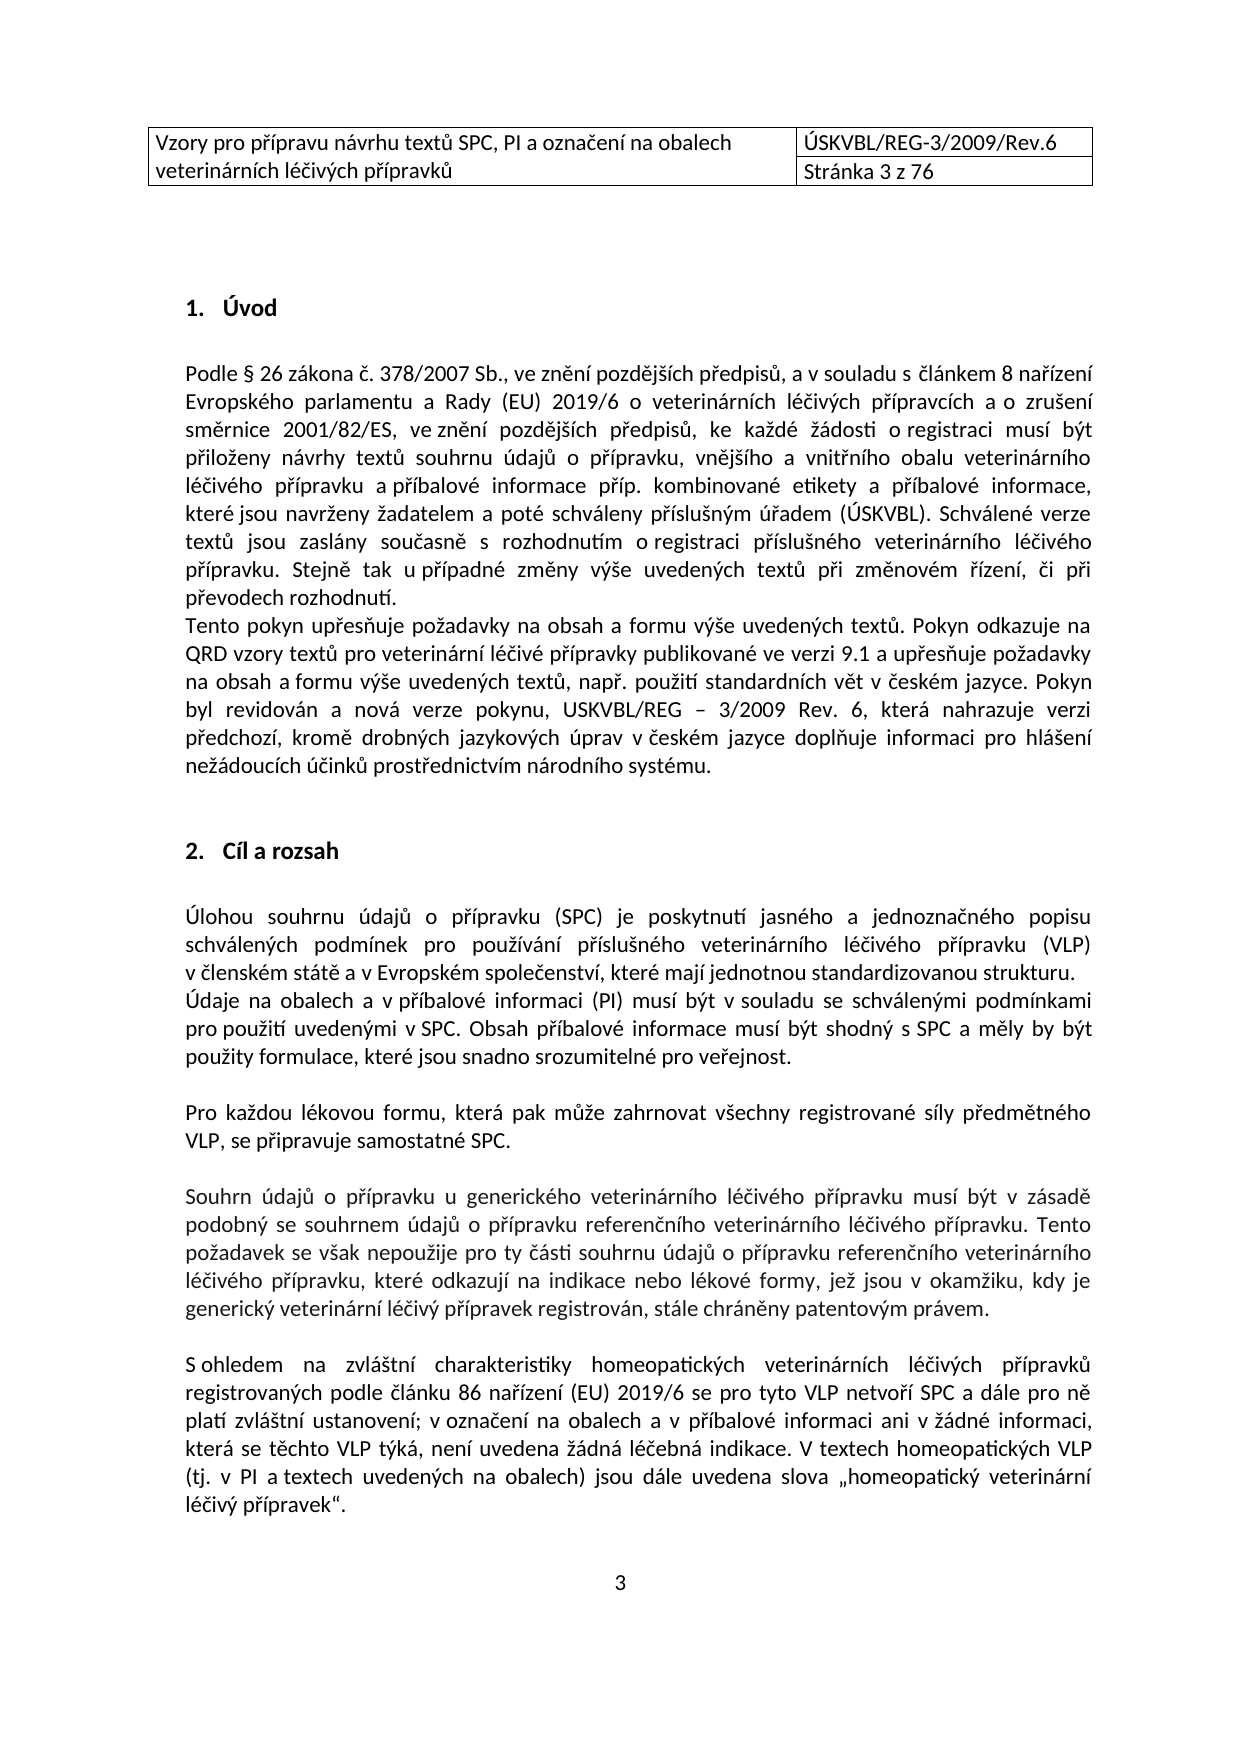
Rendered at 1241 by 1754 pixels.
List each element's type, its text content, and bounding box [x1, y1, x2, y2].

list Úvod [185, 292, 1093, 322]
text Podle § 26 zákona č. 378/2007 Sb., ve znění pozdějších předpisů, a v souladu s článkem 8 nařízení Evropského parlamentu a Rady (EU) 2019/6 o veterinárních léčivých přípravcích a o zrušení směrnice 2001/82/ES, ve znění pozdějších předpisů, ke každé žádosti o registraci musí být přiloženy návrhy textů souhrnu údajů o přípravku, vnějšího a vnitřního obalu veterinárního léčivého přípravku a příbalové informace příp. kombinované etikety a příbalové informace, které jsou navrženy žadatelem a poté schváleny příslušným úřadem (ÚSKVBL). Schválené verze textů jsou zaslány současně s rozhodnutím o registraci příslušného veterinárního léčivého přípravku. Stejně tak u případné změny výše uvedených textů při změnovém řízení, či při převodech rozhodnutí. [185, 359, 1093, 611]
text Tento pokyn upřesňuje požadavky na obsah a formu výše uvedených textů. Pokyn odkazuje na QRD vzory textů pro veterinární léčivé přípravky publikované ve verzi 9.1 a upřesňuje požadavky na obsah a formu výše uvedených textů, např. použití standardních vět v českém jazyce. Pokyn byl revidován a nová verze pokynu, USKVBL/REG – 3/2009 Rev. 6, která nahrazuje verzi předchozí, kromě drobných jazykových úprav v českém jazyce doplňuje informaci pro hlášení nežádoucích účinků prostřednictvím národního systému. [185, 611, 1093, 779]
text Údaje na obalech a v příbalové informaci (PI) musí být v souladu se schválenými podmínkami pro použití uvedenými v SPC. Obsah příbalové informace musí být shodný s SPC a měly by být použity formulace, které jsou snadno srozumitelné pro veřejnost. [185, 986, 1093, 1070]
list Cíl a rozsah [185, 835, 1093, 865]
text Úlohou souhrnu údajů o přípravku (SPC) je poskytnutí jasného a jednoznačného popisu schválených podmínek pro používání příslušného veterinárního léčivého přípravku (VLP) v členském státě a v Evropském společenství, které mají jednotnou standardizovanou strukturu. [185, 902, 1093, 986]
text Souhrn údajů o přípravku u generického veterinárního léčivého přípravku musí být v zásadě podobný se souhrnem údajů o přípravku referenčního veterinárního léčivého přípravku. Tento požadavek se však nepoužije pro ty části souhrnu údajů o přípravku referenčního veterinárního léčivého přípravku, které odkazují na indikace nebo lékové formy, jež jsou v okamžiku, kdy je generický veterinární léčivý přípravek registrován, stále chráněny patentovým právem. [185, 1182, 1093, 1322]
text S ohledem na zvláštní charakteristiky homeopatických veterinárních léčivých přípravků registrovaných podle článku 86 nařízení (EU) 2019/6 se pro tyto VLP netvoří SPC a dále pro ně platí zvláštní ustanovení; v označení na obalech a v příbalové informaci ani v žádné informaci, která se těchto VLP týká, není uvedena žádná léčebná indikace. V textech homeopatických VLP (tj. v PI a textech uvedených na obalech) jsou dále uvedena slova „homeopatický veterinární léčivý přípravek“. [185, 1350, 1093, 1518]
text Pro každou lékovou formu, která pak může zahrnovat všechny registrované síly předmětného VLP, se připravuje samostatné SPC. [185, 1098, 1093, 1154]
